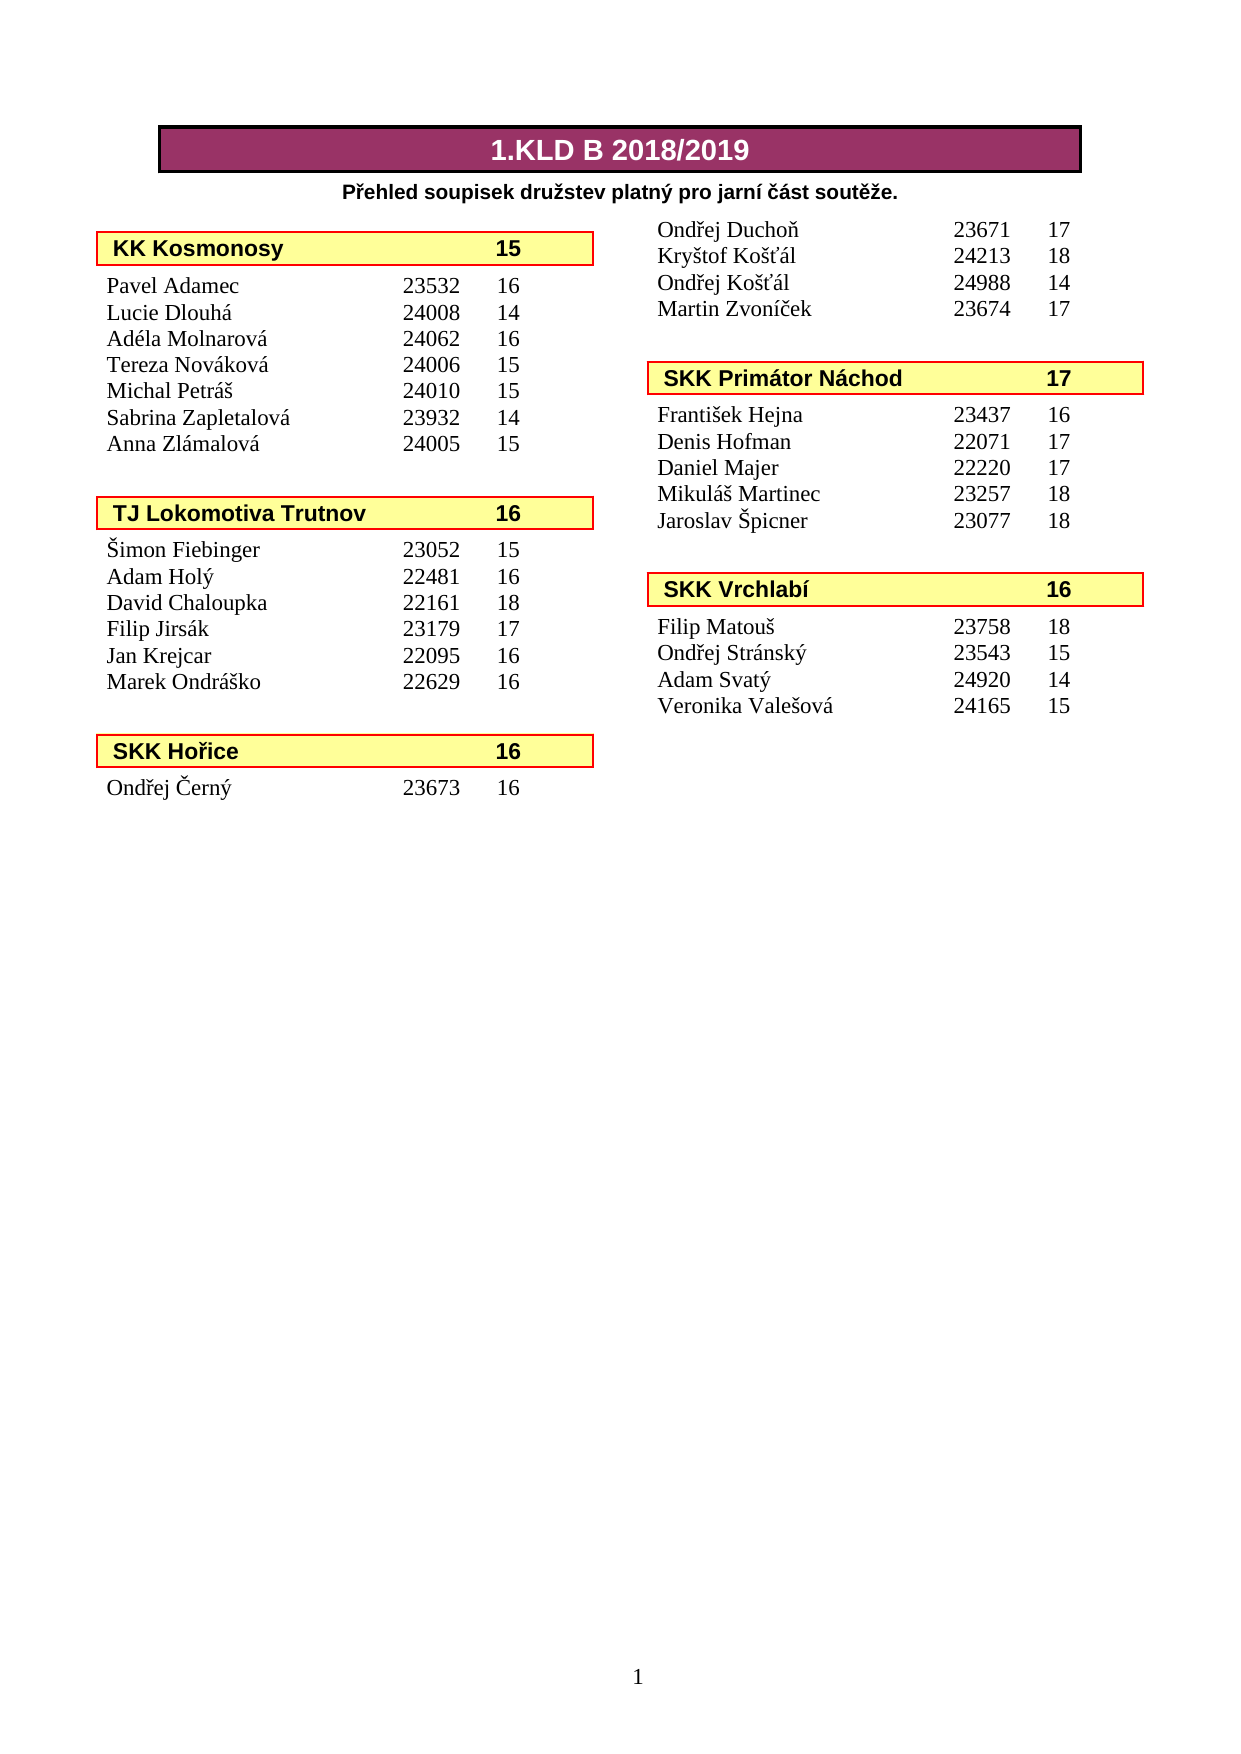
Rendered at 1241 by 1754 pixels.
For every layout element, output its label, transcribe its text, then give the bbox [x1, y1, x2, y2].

text Denis Hofman 22071 17 [657, 428, 1134, 454]
text Filip Matouš 23758 18 [657, 613, 1134, 639]
text Adéla Molnarová 24062 16 [106, 325, 583, 351]
text Filip Jirsák 23179 17 [106, 616, 583, 642]
text Lucie Dlouhá 24008 14 [106, 298, 583, 325]
text Ondřej Duchoň 23671 17 [657, 216, 1134, 243]
text Kryštof Košťál 24213 18 [657, 243, 1134, 269]
subtitle 1.KLD B 2018/2019 [161, 129, 1079, 170]
text KK Kosmonosy 15 [98, 233, 592, 264]
text Šimon Fiebinger 23052 15 [106, 536, 583, 563]
text Michal Petráš 24010 15 [106, 378, 583, 404]
text Adam Svatý 24920 14 [657, 666, 1134, 692]
text Ondřej Černý 23673 16 [106, 774, 583, 801]
text Anna Zlámalová 24005 15 [106, 430, 583, 457]
text SKK Vrchlabí 16 [649, 574, 1142, 605]
text Ondřej Košťál 24988 14 [657, 269, 1134, 295]
text Marek Ondráško 22629 16 [106, 668, 583, 694]
text Jaroslav Špicner 23077 18 [657, 507, 1134, 533]
text František Hejna 23437 16 [657, 401, 1134, 428]
text SKK Hořice 16 [98, 736, 592, 766]
text Daniel Majer 22220 17 [657, 454, 1134, 481]
text Mikuláš Martinec 23257 18 [657, 481, 1134, 507]
text Pavel Adamec 23532 16 [106, 272, 583, 298]
text Veronika Valešová 24165 15 [657, 692, 1134, 718]
text TJ Lokomotiva Trutnov 16 [98, 498, 592, 528]
text David Chaloupka 22161 18 [106, 589, 583, 616]
text Martin Zvoníček 23674 17 [657, 295, 1134, 322]
text Ondřej Stránský 23543 15 [657, 639, 1134, 666]
text Jan Krejcar 22095 16 [106, 642, 583, 668]
text Adam Holý 22481 16 [106, 563, 583, 589]
text SKK Primátor Náchod 17 [649, 363, 1142, 393]
text Přehled soupisek družstev platný pro jarní část soutěže. [106, 180, 1134, 204]
text Sabrina Zapletalová 23932 14 [106, 404, 583, 430]
text Tereza Nováková 24006 15 [106, 351, 583, 378]
